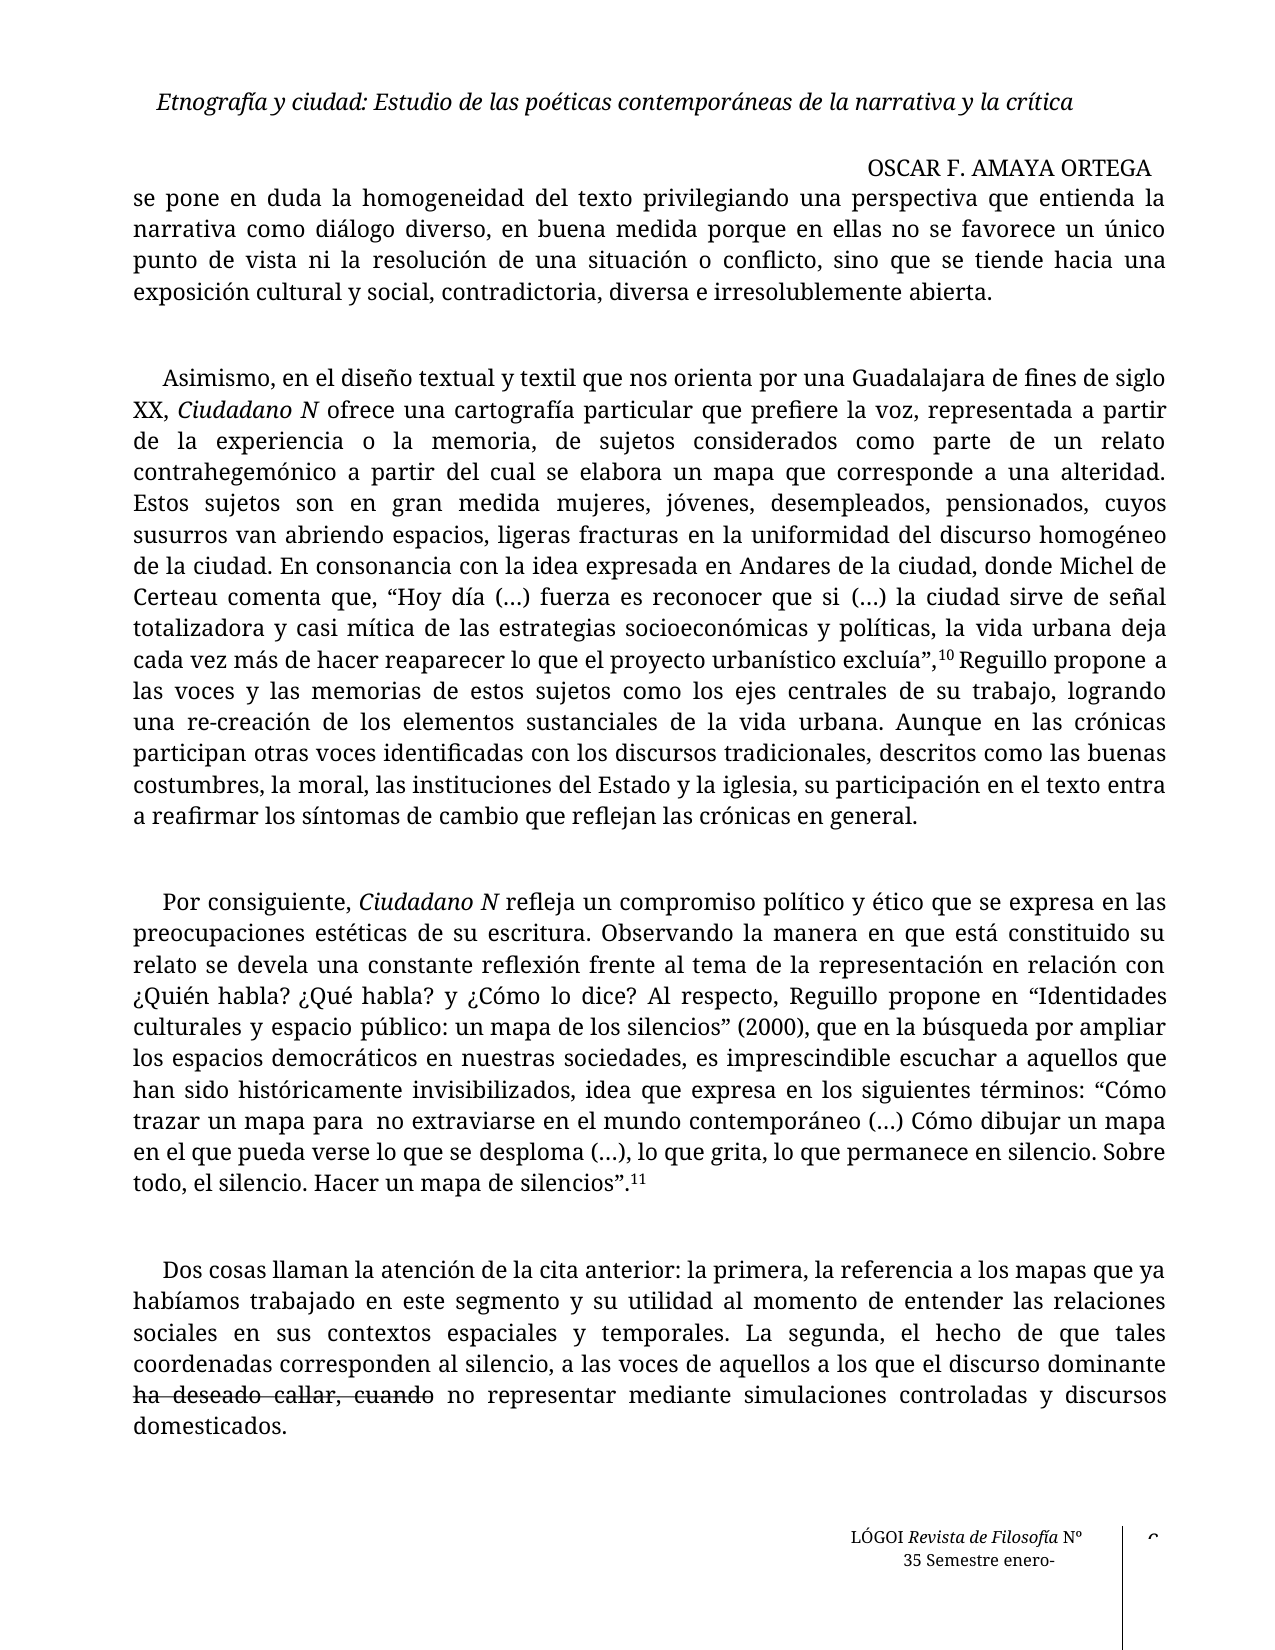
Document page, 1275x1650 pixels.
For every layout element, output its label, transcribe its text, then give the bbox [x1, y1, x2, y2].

text Dos cosas llaman la atención de la cita anterior: la primera, la referencia a los mapas que ya habíamos trabajado en este segmento y su utilidad al momento de entender las relaciones sociales en sus contextos espaciales y temporales. La segunda, el hecho de que tales coordenadas corresponden al silencio, a las voces de aquellos a los que el discurso dominante ha deseado callar, cuando no representar mediante simulaciones controladas y discursos domesticados. [133, 1254, 1167, 1441]
text se pone en duda la homogeneidad del texto privilegiando una perspectiva que entienda la narrativa como diálogo diverso, en buena medida porque en ellas no se favorece un único punto de vista ni la resolución de una situación o conflicto, sino que se tiende hacia una exposición cultural y social, contradictoria, diversa e irresolublemente abierta. [133, 182, 1167, 307]
text OSCAR F. AMAYA ORTEGA [121, 156, 1152, 182]
text Asimismo, en el diseño textual y textil que nos orienta por una Guadalajara de fines de siglo XX, Ciudadano N ofrece una cartografía particular que prefiere la voz, representada a partir de la experiencia o la memoria, de sujetos considerados como parte de un relato contrahegemónico a partir del cual se elabora un mapa que corresponde a una alteridad. Estos sujetos son en gran medida mujeres, jóvenes, desempleados, pensionados, cuyos susurros van abriendo espacios, ligeras fracturas en la uniformidad del discurso homogéneo de la ciudad. En consonancia con la idea expresada en Andares de la ciudad, donde Michel de Certeau comenta que, “Hoy día (…) fuerza es reconocer que si (…) la ciudad sirve de señal totalizadora y casi mítica de las estrategias socioeconómicas y políticas, la vida urbana deja cada vez más de hacer reaparecer lo que el proyecto urbanístico excluía”,10 Reguillo propone a las voces y las memorias de estos sujetos como los ejes centrales de su trabajo, logrando una re-creación de los elementos sustanciales de la vida urbana. Aunque en las crónicas participan otras voces identificadas con los discursos tradicionales, descritos como las buenas costumbres, la moral, las instituciones del Estado y la iglesia, su participación en el texto entra a reafirmar los síntomas de cambio que reflejan las crónicas en general. [133, 362, 1167, 831]
text Por consiguiente, Ciudadano N refleja un compromiso político y ético que se expresa en las preocupaciones estéticas de su escritura. Observando la manera en que está constituido su relato se devela una constante reflexión frente al tema de la representación en relación con ¿Quién habla? ¿Qué habla? y ¿Cómo lo dice? Al respecto, Reguillo propone en “Identidades culturales y espacio público: un mapa de los silencios” (2000), que en la búsqueda por ampliar los espacios democráticos en nuestras sociedades, es imprescindible escuchar a aquellos que han sido históricamente invisibilizados, idea que expresa en los siguientes términos: “Cómo trazar un mapa para no extraviarse en el mundo contemporáneo (…) Cómo dibujar un mapa en el que pueda verse lo que se desploma (…), lo que grita, lo que permanece en silencio. Sobre todo, el silencio. Hacer un mapa de silencios”.11 [133, 886, 1167, 1199]
